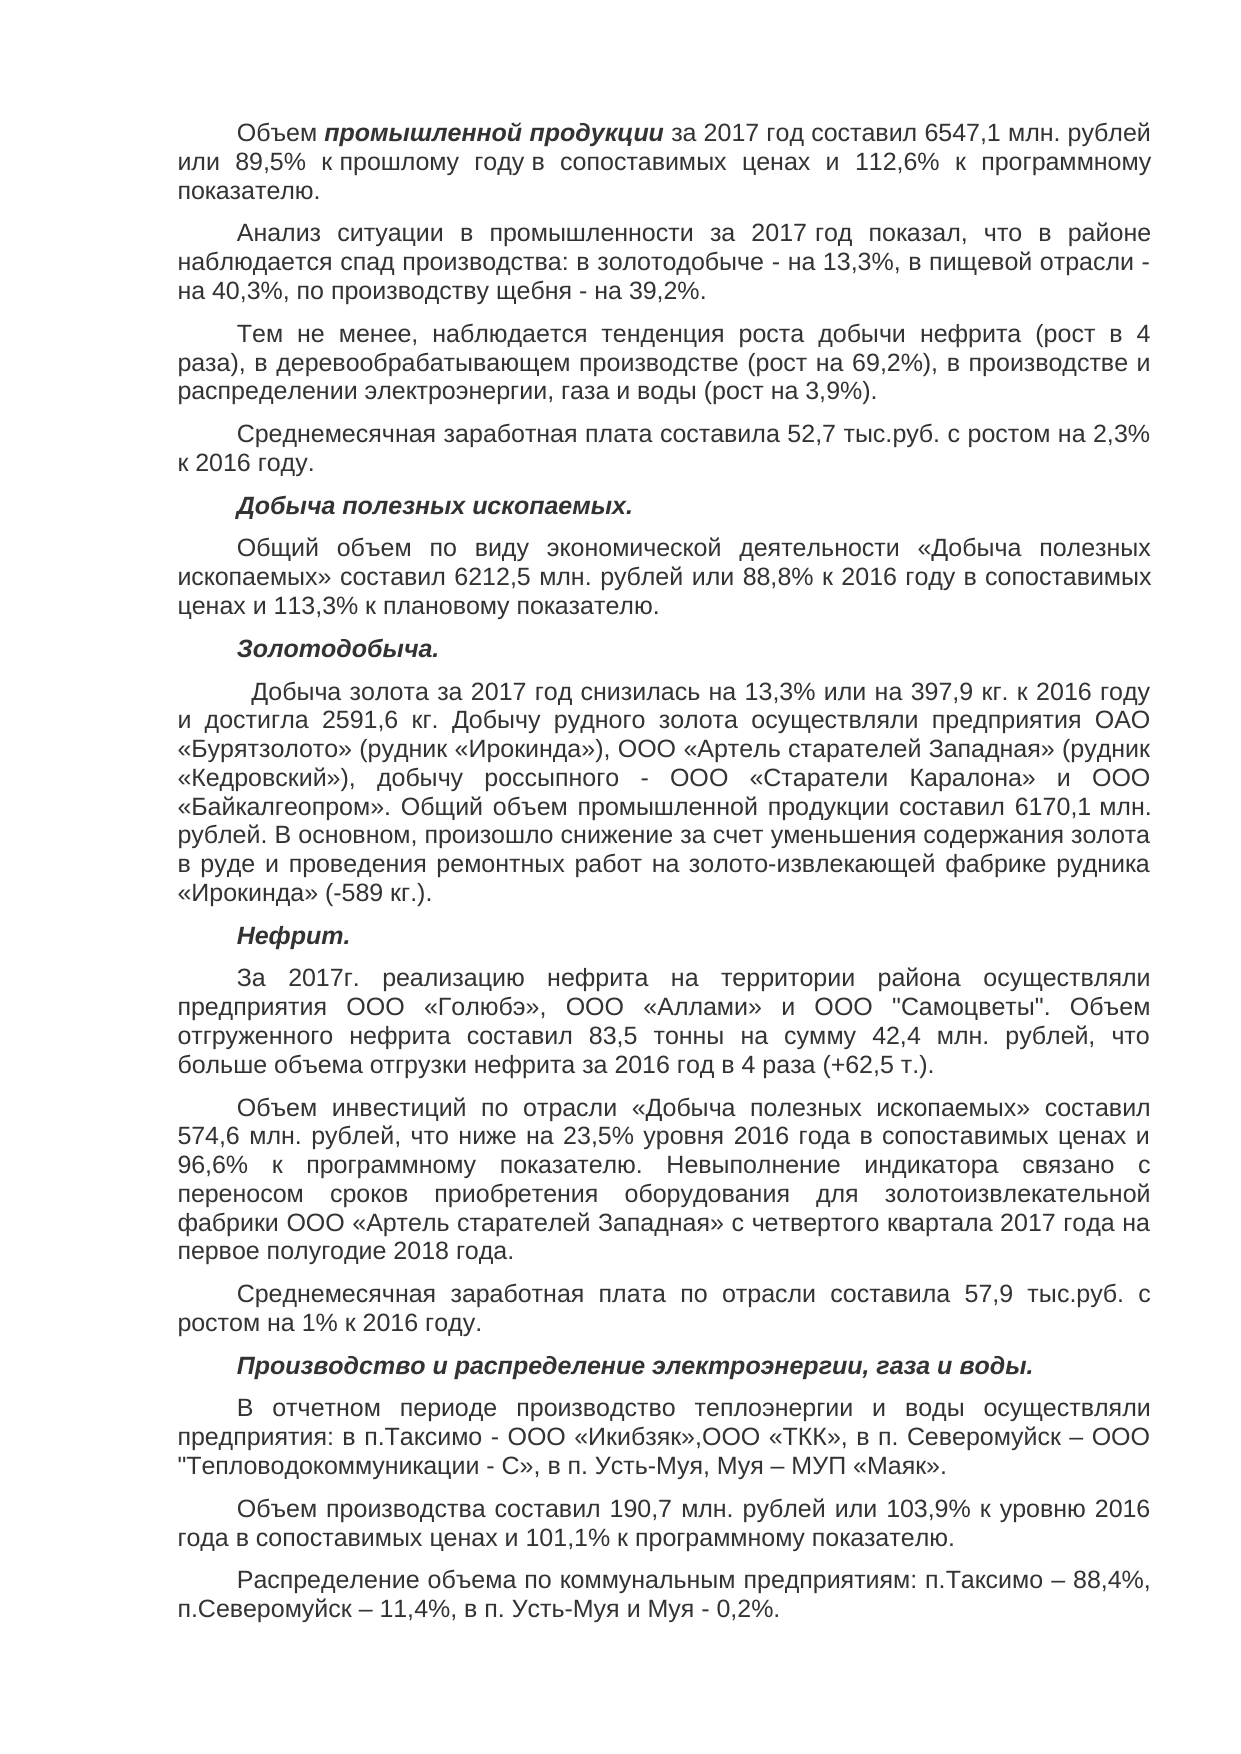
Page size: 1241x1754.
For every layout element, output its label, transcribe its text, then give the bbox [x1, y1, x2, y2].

text Объем инвестиций по отрасли «Добыча полезных ископаемых» составил 574,6 млн. рублей, что ниже на 23,5% уровня 2016 года в сопоставимых ценах и 96,6% к программному показателю. Невыполнение индикатора связано с переносом сроков приобретения оборудования для золотоизвлекательной фабрики ООО «Артель старателей Западная» с четвертого квартала 2017 года на первое полугодие 2018 года. [177, 1092, 1152, 1265]
text Тем не менее, наблюдается тенденция роста добычи нефрита (рост в 4 раза), в деревообрабатывающем производстве (рост на 69,2%), в производстве и распределении электроэнергии, газа и воды (рост на 3,9%). [177, 319, 1152, 405]
text Объем промышленной продукции за 2017 год составил 6547,1 млн. рублей или 89,5% к прошлому году в сопоставимых ценах и 112,6% к программному показателю. [177, 118, 1152, 204]
text За 2017г. реализацию нефрита на территории района осуществляли предприятия ООО «Голюбэ», ООО «Аллами» и ООО "Самоцветы". Объем отгруженного нефрита составил 83,5 тонны на сумму 42,4 млн. рублей, что больше объема отгрузки нефрита за 2016 год в 4 раза (+62,5 т.). [177, 963, 1152, 1078]
text Добыча полезных ископаемых. [177, 491, 1152, 519]
text Распределение объема по коммунальным предприятиям: п.Таксимо – 88,4%, п.Северомуйск – 11,4%, в п. Усть-Муя и Муя - 0,2%. [177, 1565, 1152, 1623]
text Добыча золота за 2017 год снизилась на 13,3% или на 397,9 кг. к 2016 году и достигла 2591,6 кг. Добычу рудного золота осуществляли предприятия ОАО «Бурятзолото» (рудник «Ирокинда»), ООО «Артель старателей Западная» (рудник «Кедровский»), добычу россыпного - ООО «Старатели Каралона» и ООО «Байкалгеопром». Общий объем промышленной продукции составил 6170,1 млн. рублей. В основном, произошло снижение за счет уменьшения содержания золота в руде и проведения ремонтных работ на золото-извлекающей фабрике рудника «Ирокинда» (-589 кг.). [177, 677, 1152, 907]
text Производство и распределение электроэнергии, газа и воды. [177, 1351, 1152, 1379]
text Нефрит. [177, 921, 1152, 949]
text Среднемесячная заработная плата по отрасли составила 57,9 тыс.руб. с ростом на 1% к 2016 году. [177, 1279, 1152, 1337]
text Объем производства составил 190,7 млн. рублей или 103,9% к уровню 2016 года в сопоставимых ценах и 101,1% к программному показателю. [177, 1494, 1152, 1551]
text Золотодобыча. [177, 634, 1152, 662]
text В отчетном периоде производство теплоэнергии и воды осуществляли предприятия: в п.Таксимо - ООО «Икибзяк»,ООО «ТКК», в п. Северомуйск – ООО "Тепловодокоммуникации - С», в п. Усть-Муя, Муя – МУП «Маяк». [177, 1393, 1152, 1480]
text Среднемесячная заработная плата составила 52,7 тыс.руб. с ростом на 2,3% к 2016 году. [177, 419, 1152, 477]
text Анализ ситуации в промышленности за 2017 год показал, что в районе наблюдается спад производства: в золотодобыче - на 13,3%, в пищевой отрасли - на 40,3%, по производству щебня - на 39,2%. [177, 218, 1152, 305]
text Общий объем по виду экономической деятельности «Добыча полезных ископаемых» составил 6212,5 млн. рублей или 88,8% к 2016 году в сопоставимых ценах и 113,3% к плановому показателю. [177, 533, 1152, 620]
